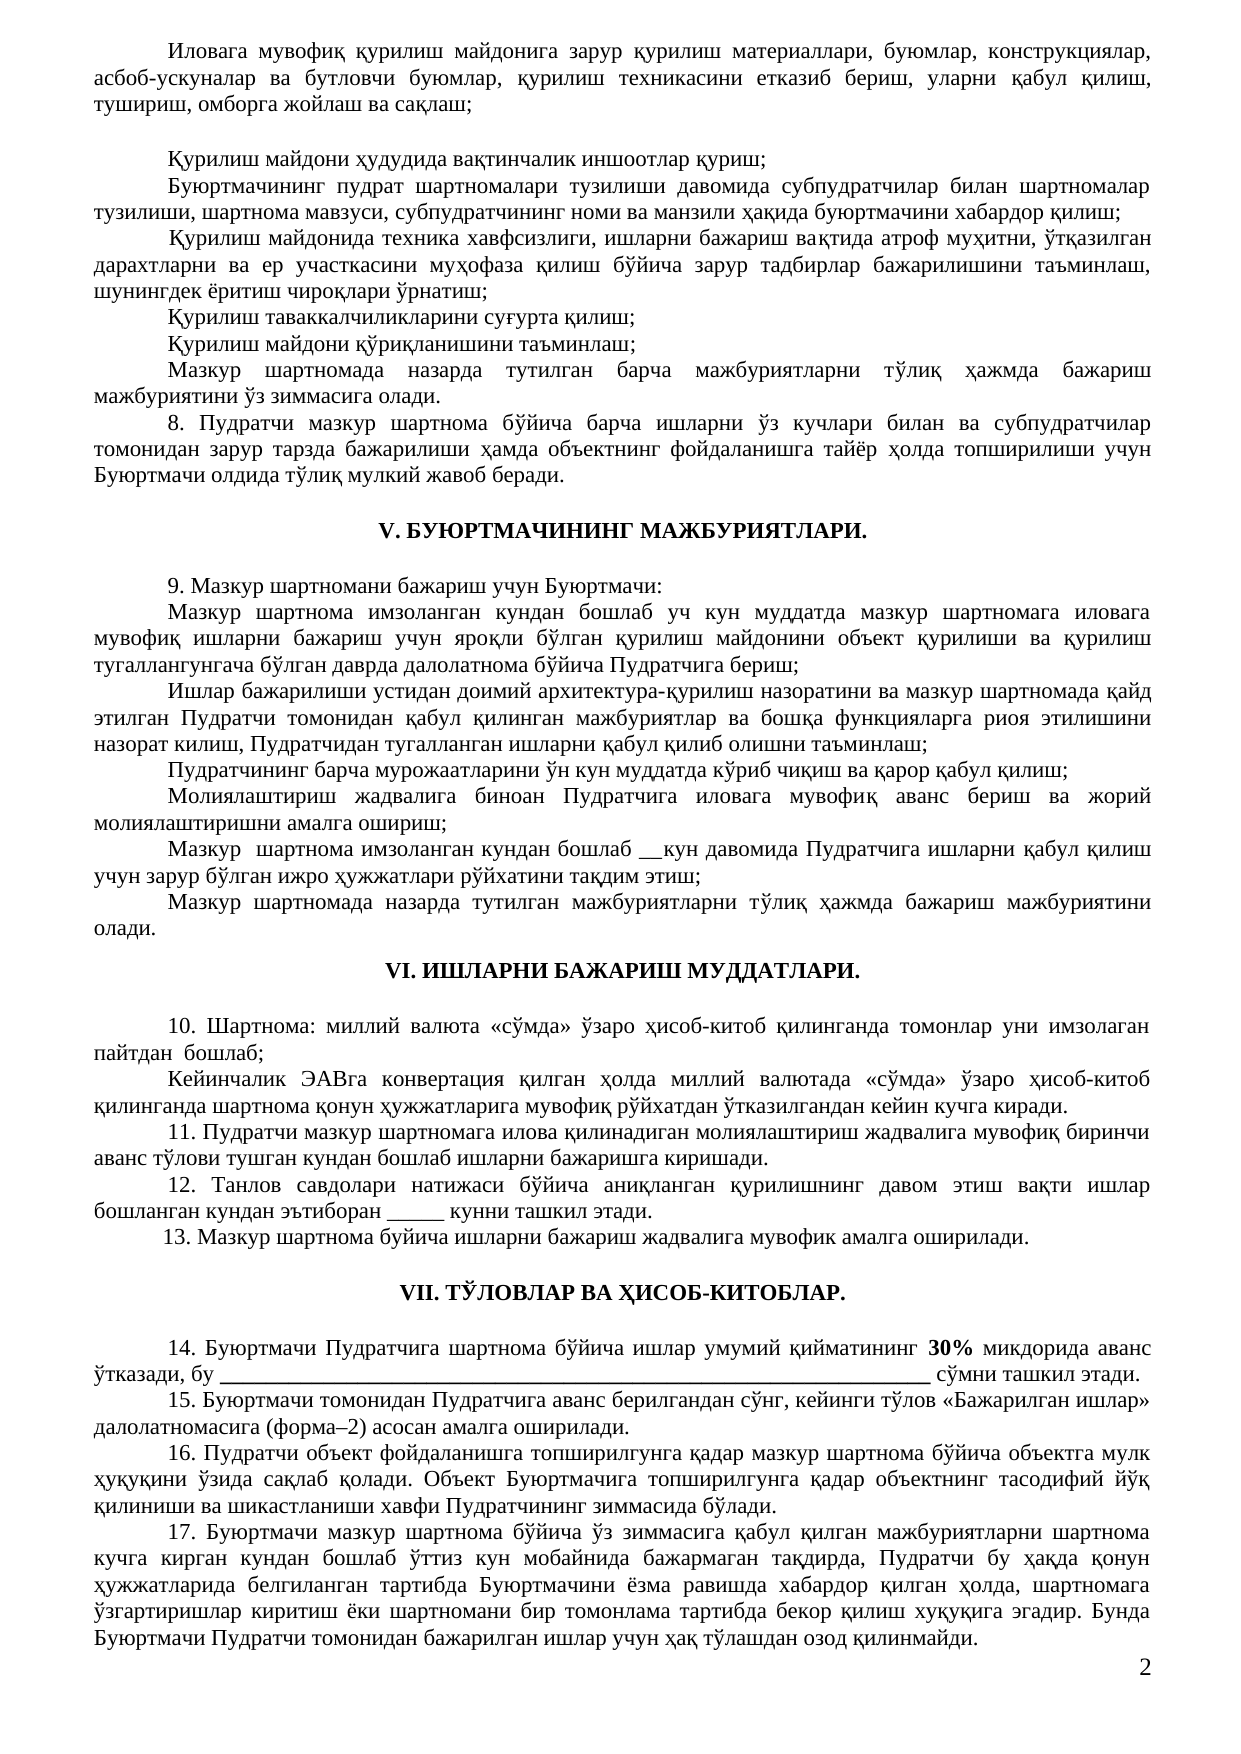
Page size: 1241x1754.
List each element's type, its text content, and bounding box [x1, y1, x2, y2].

text 13. Мазкур шартнома буйича ишларни бажариш жадвалига мувофик амалга оширилади. [94, 1223, 1152, 1250]
text Буюртмачининг пудрат шартномалари тузилиши давомида субпудратчилар билан шартномалар тузилиши, шартнома мавзуси, субпудратчининг номи ва манзили ҳақида буюртмачини хабардор қилиш; [94, 172, 1152, 224]
text 9. Мазкур шартномани бажариш учун Буюртмачи: [94, 572, 1152, 598]
text Молиялаштириш жадвалига биноан Пудратчига иловага мувофиқ аванс бериш ва жорий молиялаштиришни амалга ошириш; [94, 783, 1152, 835]
text 11. Пудратчи мазкур шартномага илова қилинадиган молиялаштириш жадвалига мувофиқ биринчи аванс тўлови тушган кундан бошлаб ишларни бажаришга киришади. [94, 1118, 1152, 1171]
text VII. ТЎЛОВЛАР ВА ҲИСОБ-КИТОБЛАР. [94, 1278, 1152, 1305]
text 12. Танлов савдолари натижаси бўйича аниқланган қурилишнинг давом этиш вақти ишлар бошланган кундан эътиборан _____ кунни ташкил этади. [94, 1171, 1152, 1223]
text 17. Буюртмачи мазкур шартнома бўйича ўз зиммасига қабул қилган мажбуриятларни шартнома кучга кирган кундан бошлаб ўттиз кун мобайнида бажармаган тақдирда, Пудратчи бу ҳақда қонун ҳужжатларида белгиланган тартибда Буюртмачини ёзма равишда хабардор қилган ҳолда, шартномага ўзгартиришлар киритиш ёки шартномани бир томонлама тартибда бекор қилиш хуқуқига эгадир. Бунда Буюртмачи Пудратчи томонидан бажарилган ишлар учун ҳақ тўлашдан озод қилинмайди. [94, 1518, 1152, 1650]
text 14. Буюртмачи Пудратчига шартнома бўйича ишлар умумий қийматининг 30% микдорида аванс ўтказади, бу ______________________________________________________________ сўмни ташкил этади. [94, 1334, 1152, 1386]
text 16. Пудратчи объект фойдаланишга топширилгунга қадар мазкур шартнома бўйича объектга мулк ҳуқуқини ўзида сақлаб қолади. Объект Буюртмачига топширилгунга қадар объектнинг тасодифий йўқ қилиниши ва шикастланиши хавфи Пудратчининг зиммасида бўлади. [94, 1439, 1152, 1518]
text Мазкур шартнома имзоланган кундан бошлаб уч кун муддатда мазкур шартномага иловага мувофиқ ишларни бажариш учун яроқли бўлган қурилиш майдонини объект қурилиши ва қурилиш тугаллангунгача бўлган даврда далолатнома бўйича Пудратчига бериш; [94, 598, 1152, 677]
text 10. Шартнома: миллий валюта «сўмда» ўзаро ҳисоб-китоб қилинганда томонлар уни имзолаган пайтдан бошлаб; [94, 1013, 1152, 1065]
text 8. Пудратчи мазкур шартнома бўйича барча ишларни ўз кучлари билан ва субпудратчилар томонидан зарур тарзда бажарилиши ҳамда объектнинг фойдаланишга тайёр ҳолда топширилиши учун Буюртмачи олдида тўлиқ мулкий жавоб беради. [94, 409, 1152, 488]
text Иловага мувофиқ қурилиш майдонига зарур қурилиш материаллари, буюмлар, конструкциялар, асбоб-ускуналар ва бутловчи буюмлар, қурилиш техникасини етказиб бериш, уларни қабул қилиш, тушириш, омборга жойлаш ва сақлаш; [94, 37, 1152, 117]
text VI. ИШЛАРНИ БАЖАРИШ МУДДАТЛАРИ. [94, 957, 1152, 984]
text Мазкур шартномада назарда тутилган барча мажбуриятларни тўлиқ ҳажмда бажариш мажбуриятини ўз зиммасига олади. [94, 356, 1152, 409]
text Мазкур шартнома имзоланган кундан бошлаб __кун давомида Пудратчига ишларни қабул қилиш учун зарур бўлган ижро ҳужжатлари рўйхатини тақдим этиш; [94, 835, 1152, 888]
text Қурилиш майдони қўриқланишини таъминлаш; [94, 330, 1152, 356]
text V. БУЮРТМАЧИНИНГ МАЖБУРИЯТЛАРИ. [94, 517, 1152, 543]
text 15. Буюртмачи томонидан Пудратчига аванс берилгандан сўнг, кейинги тўлов «Бажарилган ишлар» далолатномасига (форма–2) асосан амалга оширилади. [94, 1386, 1152, 1439]
text Ишлар бажарилиши устидан доимий архитектура-қурилиш назоратини ва мазкур шартномада қайд этилган Пудратчи томонидан қабул қилинган мажбуриятлар ва бошқа функцияларга риоя этилишини назорат килиш, Пудратчидан тугалланган ишларни қабул қилиб олишни таъминлаш; [94, 677, 1152, 756]
text Мазкур шартномада назарда тутилган мажбуриятларни тўлиқ ҳажмда бажариш мажбуриятини олади. [94, 888, 1152, 941]
text Қурилиш майдонида техника хавфсизлиги, ишларни бажариш вақтида атроф муҳитни, ўтқазилган дарахтларни ва ер участкасини муҳофаза қилиш бўйича зарур тадбирлар бажарилишини таъминлаш, шунингдек ёритиш чироқлари ўрнатиш; [94, 224, 1152, 303]
text Қурилиш таваккалчиликларини суғурта қилиш; [94, 303, 1152, 330]
text Кейинчалик ЭАВга конвертация қилган ҳолда миллий валютада «сўмда» ўзаро ҳисоб-китоб қилинганда шартнома қонун ҳужжатларига мувофиқ рўйхатдан ўтказилгандан кейин кучга киради. [94, 1065, 1152, 1118]
text Пудратчининг барча мурожаатларини ўн кун муддатда кўриб чиқиш ва қарор қабул қилиш; [94, 756, 1152, 783]
text Қурилиш майдони ҳудудида вақтинчалик иншоотлар қуриш; [94, 145, 1152, 172]
